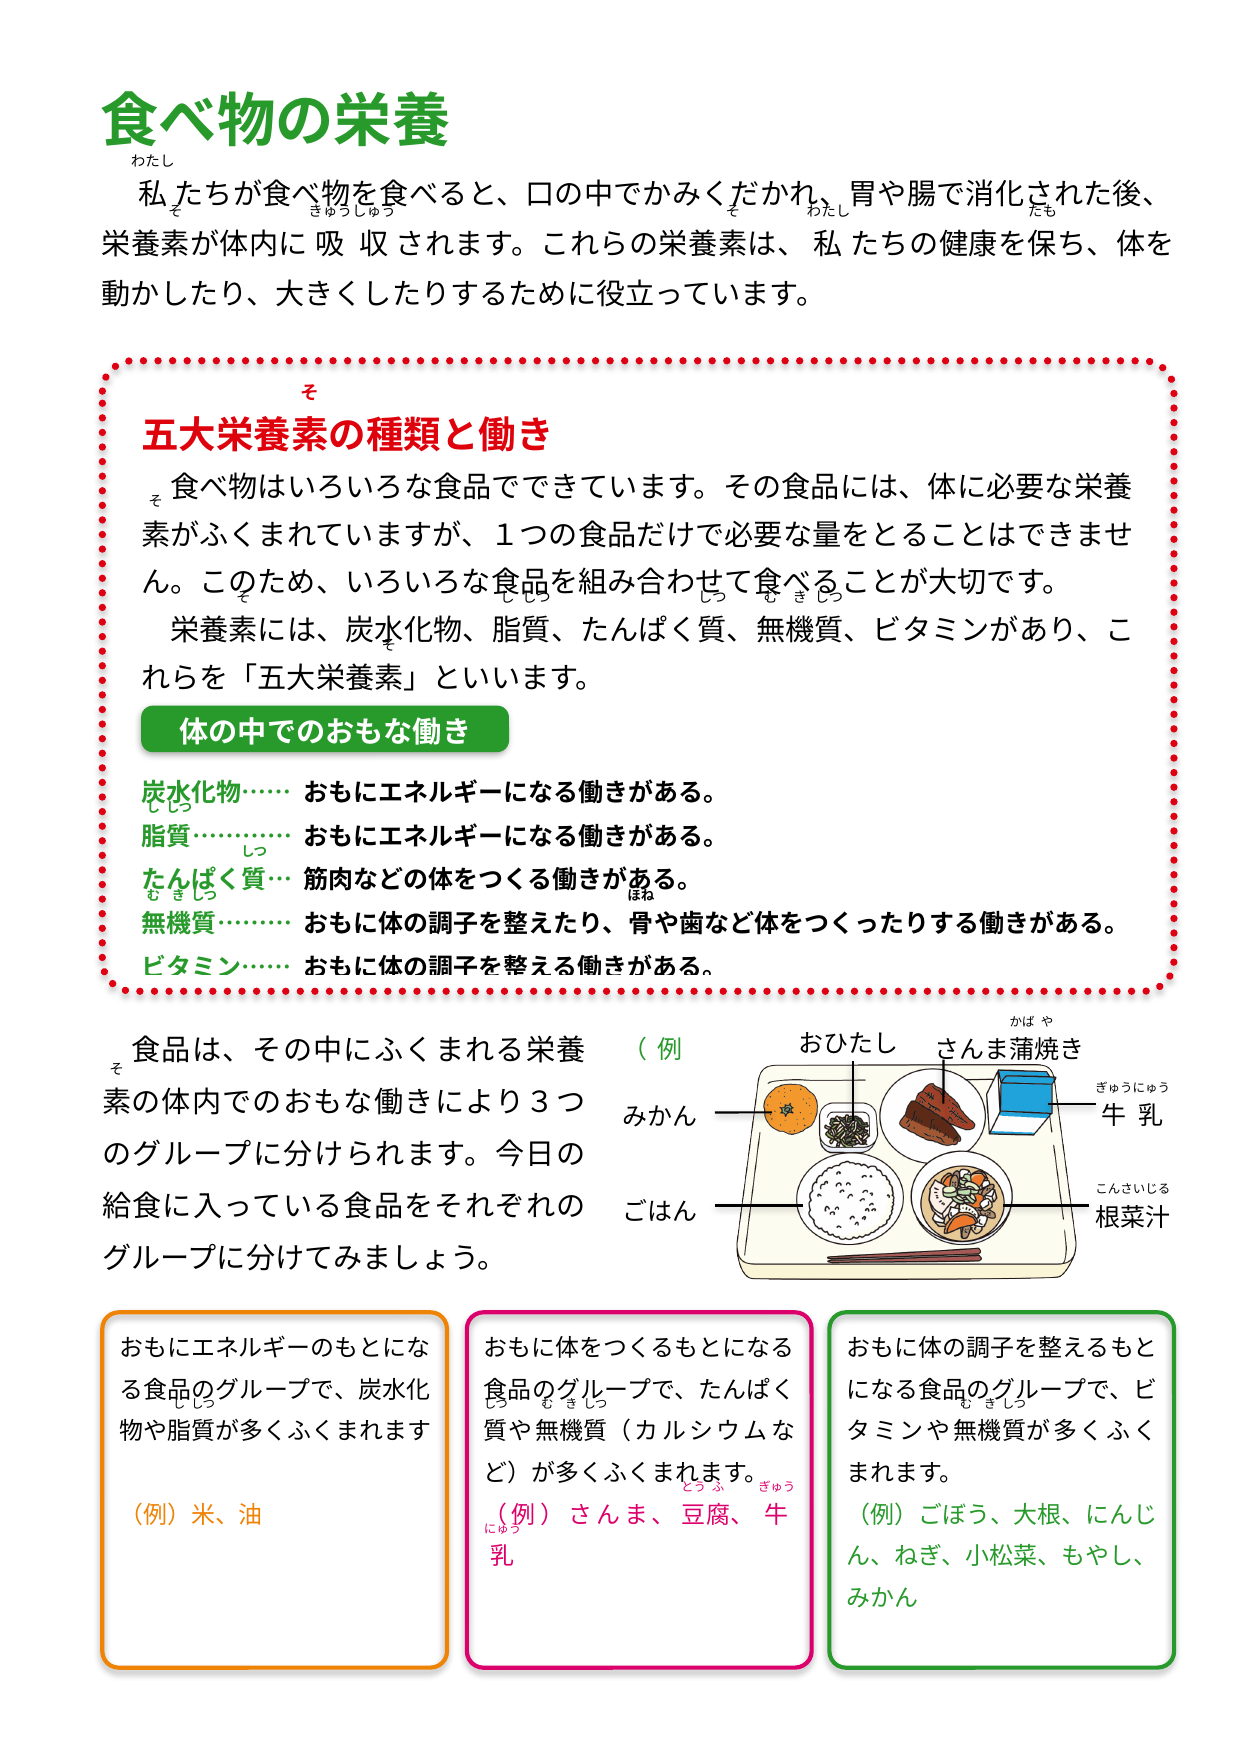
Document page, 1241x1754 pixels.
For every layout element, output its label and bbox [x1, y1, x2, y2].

picture [728, 1055, 1085, 1292]
